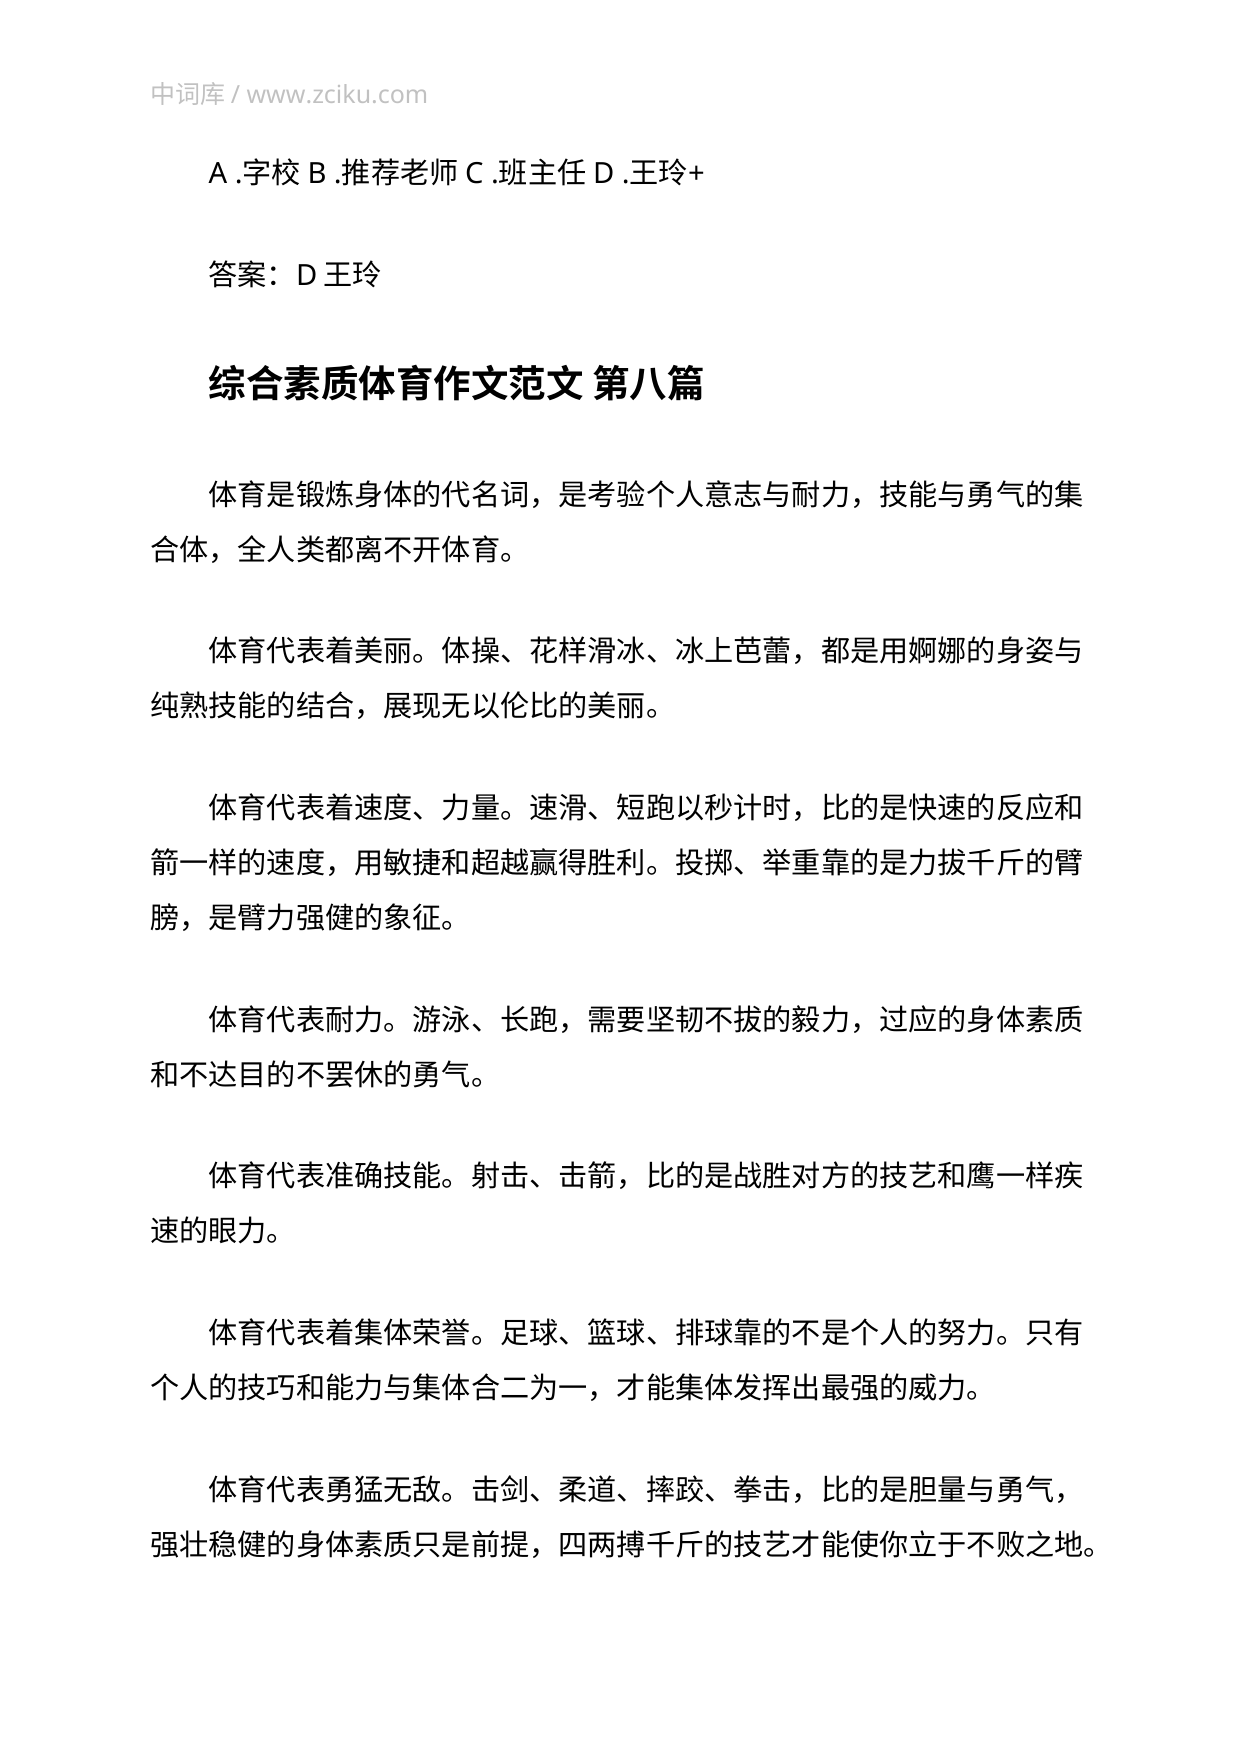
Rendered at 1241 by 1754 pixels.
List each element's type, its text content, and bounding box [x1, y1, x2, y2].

text 体育代表着速度、力量。速滑、短跑以秒计时，比的是快速的反应和箭一样的速度，用敏捷和超越赢得胜利。投掷、举重靠的是力拔千斤的臂膀，是臂力强健的象征。 [150, 785, 1090, 937]
text A .字校 B .推荐老师 C .班主任 D .王玲+ [150, 150, 1090, 192]
text 体育是锻炼身体的代名词，是考验个人意志与耐力，技能与勇气的集合体，全人类都离不开体育。 [150, 471, 1090, 568]
text 综合素质体育作文范文 第八篇 [150, 354, 1090, 408]
text 体育代表耐力。游泳、长跑，需要坚韧不拔的毅力，过应的身体素质和不达目的不罢休的勇气。 [150, 996, 1090, 1093]
text 答案：D王玲 [150, 252, 1090, 294]
text 体育代表着集体荣誉。足球、篮球、排球靠的不是个人的努力。只有个人的技巧和能力与集体合二为一，才能集体发挥出最强的威力。 [150, 1309, 1090, 1407]
text 体育代表准确技能。射击、击箭，比的是战胜对方的技艺和鹰一样疾速的眼力。 [150, 1153, 1090, 1250]
text 体育代表勇猛无敌。击剑、柔道、摔跤、拳击，比的是胆量与勇气，强壮稳健的身体素质只是前提，四两搏千斤的技艺才能使你立于不败之地。 [150, 1466, 1090, 1563]
text 体育代表着美丽。体操、花样滑冰、冰上芭蕾，都是用婀娜的身姿与纯熟技能的结合，展现无以伦比的美丽。 [150, 628, 1090, 725]
